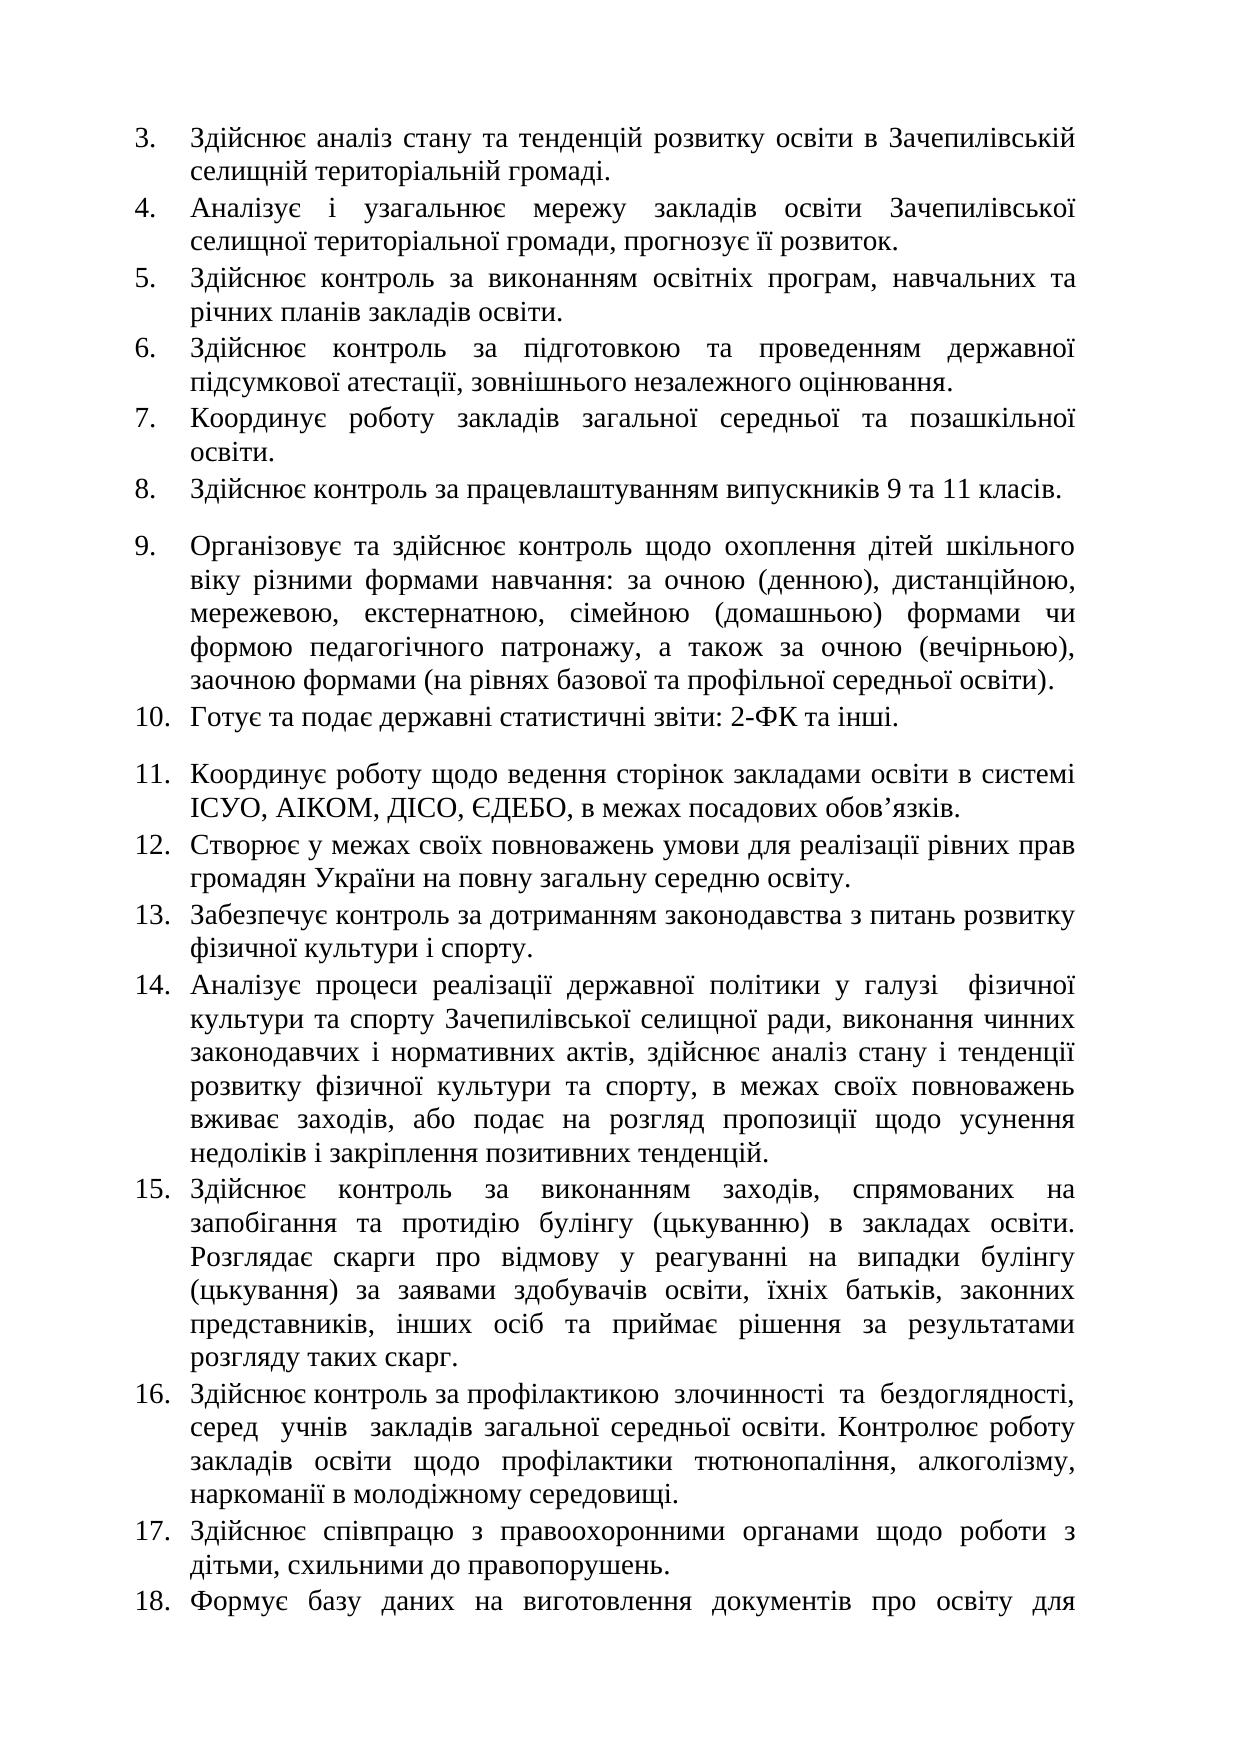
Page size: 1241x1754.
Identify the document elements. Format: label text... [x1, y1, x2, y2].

table_cell 10. [133, 698, 188, 755]
table_cell Координує роботу закладів загальної середньої та позашкільної освіти. [189, 399, 1078, 469]
table_cell Здійснює співпрацю з правоохоронними органами щодо роботи з дітьми, схильними до правопорушень. [189, 1512, 1078, 1582]
table_cell 13. [133, 895, 188, 966]
table_cell 4. [133, 188, 188, 258]
table_cell Координує роботу щодо ведення сторінок закладами освіти в системі ІСУО, АІКОМ, ДІСО, ЄДЕБО, в межах посадових обов’язків. [189, 755, 1078, 825]
table_cell 17. [133, 1512, 188, 1582]
table_cell Здійснює контроль за працевлаштуванням випускників 9 та 11 класів. [189, 469, 1078, 527]
table_cell Здійснює контроль за профілактикою злочинності та бездоглядності, серед учнів закладів загальної середньої освіти. Контролює роботу закладів освіти щодо профілактики тютюнопаління, алкоголізму, наркоманії в молодіжному середовищі. [189, 1374, 1078, 1512]
table_cell 9. [133, 527, 188, 697]
table_cell Здійснює аналіз стану та тенденцій розвитку освіти в Зачепилівській селищній територіальній громаді. [189, 118, 1078, 188]
table_cell 6. [133, 329, 188, 399]
table_cell 15. [133, 1170, 188, 1374]
table_cell Створює у межах своїх повноважень умови для реалізації рівних прав громадян України на повну загальну середню освіту. [189, 825, 1078, 895]
table_cell Організовує та здійснює контроль щодо охоплення дітей шкільного віку різними формами навчання: за очною (денною), дистанційною, мережевою, екстернатною, сімейною (домашньою) формами чи формою педагогічного патронажу, а також за очною (вечірньою), заочною формами (на рівнях базової та профільної середньої освіти). [189, 527, 1078, 697]
table_cell 3. [133, 118, 188, 188]
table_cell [189, 1582, 1078, 1618]
table_cell 5. [133, 259, 188, 329]
table_cell 16. [133, 1374, 188, 1512]
table_cell Здійснює контроль за виконанням заходів, спрямованих на запобігання та протидію булінгу (цькуванню) в закладах освіти. Розглядає скарги про відмову у реагуванні на випадки булінгу (цькування) за заявами здобувачів освіти, їхніх батьків, законних представників, інших осіб та приймає рішення за результатами розгляду таких скарг. [189, 1170, 1078, 1374]
table_cell 12. [133, 825, 188, 895]
table_cell 11. [133, 755, 188, 825]
table_cell 14. [133, 966, 188, 1170]
table_cell 7. [133, 399, 188, 469]
table_cell 18. [133, 1582, 188, 1618]
table_cell Аналізує процеси реалізації державної політики у галузі фізичної культури та спорту Зачепилівської селищної ради, виконання чинних законодавчих і нормативних актів, здійснює аналіз стану і тенденції розвитку фізичної культури та спорту, в межах своїх повноважень вживає заходів, або подає на розгляд пропозиції щодо усунення недоліків і закріплення позитивних тенденцій. [189, 966, 1078, 1170]
table_cell Здійснює контроль за підготовкою та проведенням державної підсумкової атестації, зовнішнього незалежного оцінювання. [189, 329, 1078, 399]
table_cell Забезпечує контроль за дотриманням законодавства з питань розвитку фізичної культури і спорту. [189, 895, 1078, 966]
table_cell Здійснює контроль за виконанням освітніх програм, навчальних та річних планів закладів освіти. [189, 259, 1078, 329]
table_cell Готує та подає державні статистичні звіти: 2-ФК та інші. [189, 698, 1078, 755]
table_cell 8. [133, 469, 188, 527]
table_cell Аналізує і узагальнює мережу закладів освіти Зачепилівської селищної територіальної громади, прогнозує її розвиток. [189, 188, 1078, 258]
